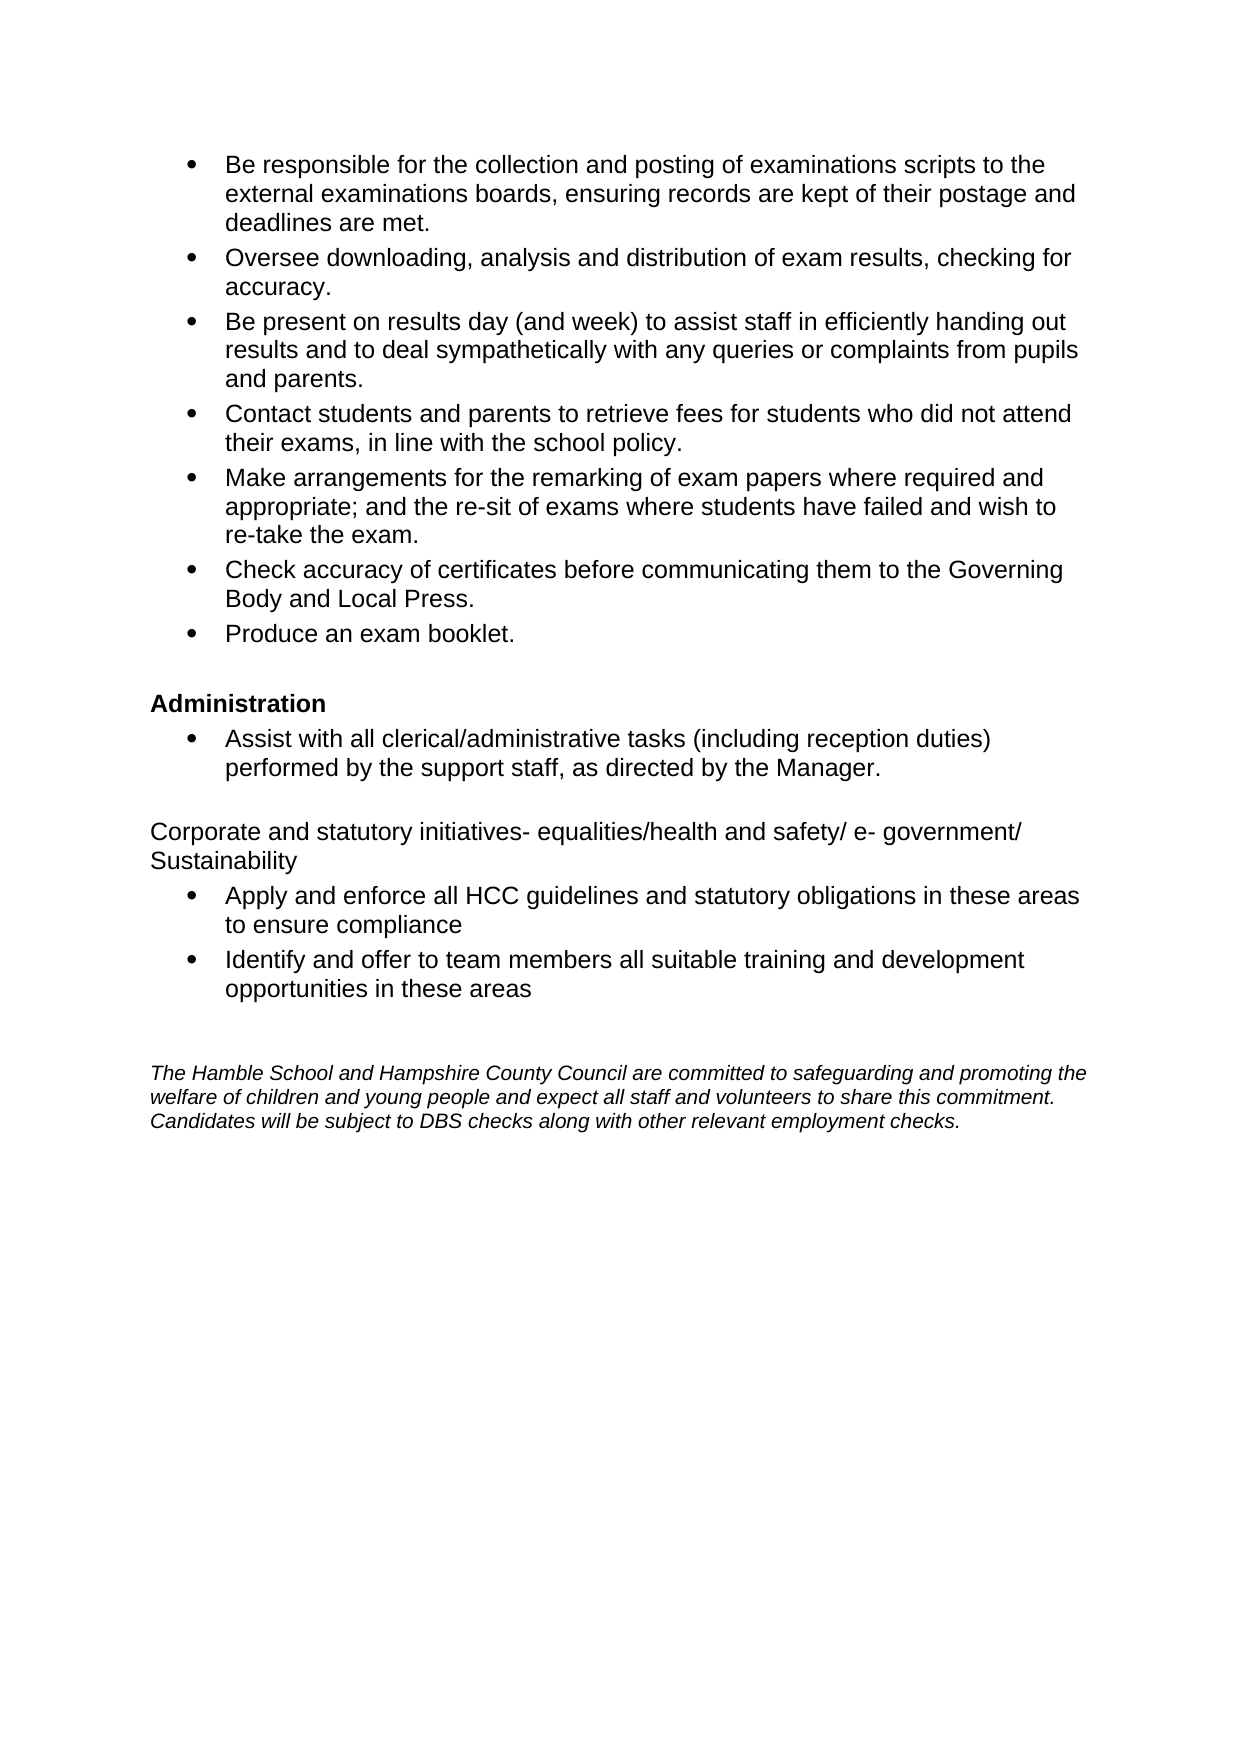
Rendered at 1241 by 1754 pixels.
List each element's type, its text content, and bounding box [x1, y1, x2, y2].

list Be responsible for the collection and posting of examinations scripts to the external examinations boards, ensuring records are kept of their postage and deadlines are met. [187, 150, 1090, 236]
list Produce an exam booklet. [187, 619, 1090, 648]
list Contact students and parents to retrieve fees for students who did not attend their exams, in line with the school policy. [187, 399, 1090, 457]
text Corporate and statutory initiatives- equalities/health and safety/ e- government/ [150, 817, 1090, 846]
list Assist with all clerical/administrative tasks (including reception duties) performed by the support staff, as directed by the Manager. [187, 724, 1090, 782]
list Make arrangements for the remarking of exam papers where required and appropriate; and the re-sit of exams where students have failed and wish to re-take the exam. [187, 463, 1090, 549]
list Oversee downloading, analysis and distribution of exam results, checking for accuracy. [187, 243, 1090, 300]
text Administration [150, 689, 1014, 718]
text The Hamble School and Hampshire County Council are committed to safeguarding and promoting the welfare of children and young people and expect all staff and volunteers to share this commitment. Candidates will be subject to DBS checks along with other relevant employment checks. [150, 1061, 1090, 1133]
list Check accuracy of certificates before communicating them to the Governing Body and Local Press. [187, 556, 1090, 613]
list Identify and offer to team members all suitable training and development opportunities in these areas [187, 945, 1090, 1002]
list Be present on results day (and week) to assist staff in efficiently handing out results and to deal sympathetically with any queries or complaints from pupils and parents. [187, 306, 1090, 393]
text Sustainability [150, 846, 1090, 874]
list Apply and enforce all HCC guidelines and statutory obligations in these areas to ensure compliance [187, 881, 1090, 938]
